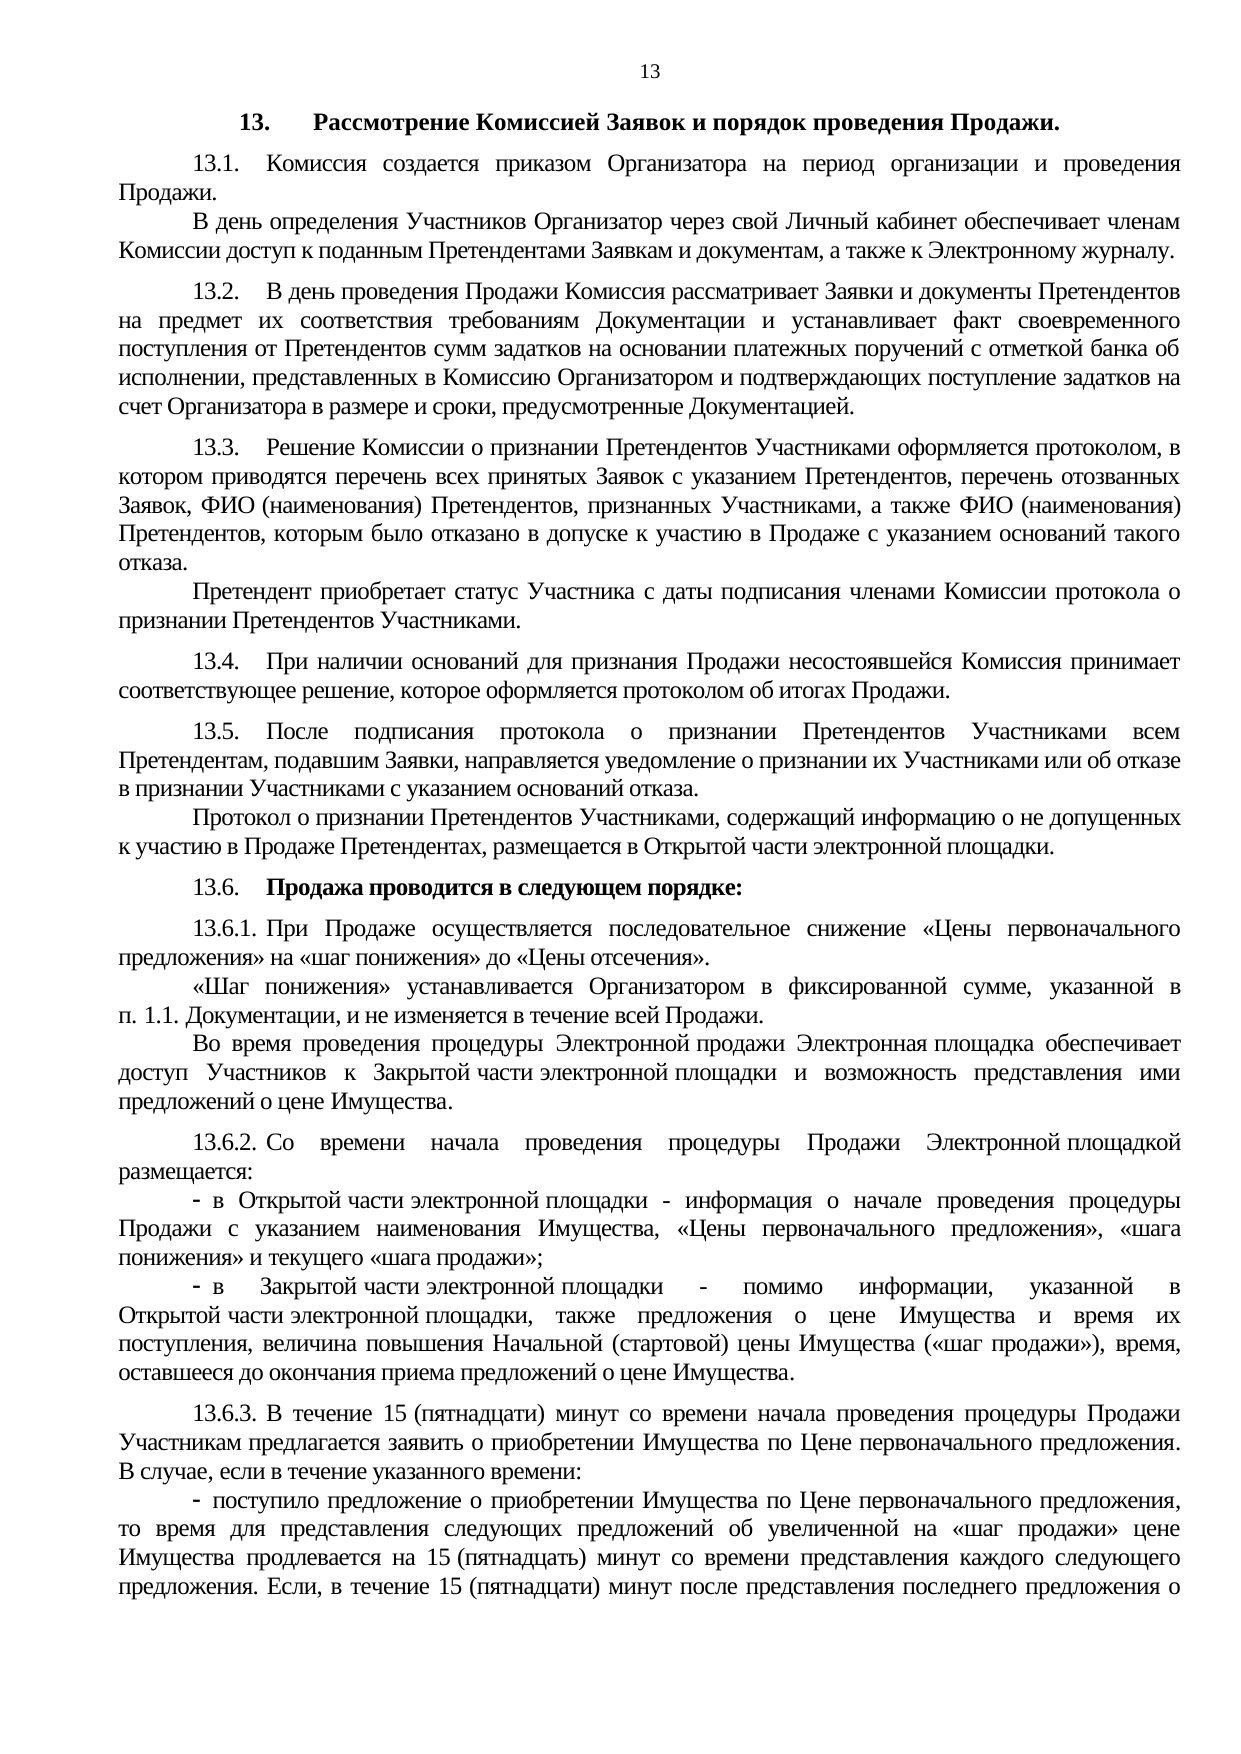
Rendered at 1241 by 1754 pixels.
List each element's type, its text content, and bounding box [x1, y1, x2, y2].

list Комиссия создается приказом Организатора на период организации и проведения Продажи. [118, 148, 1181, 206]
list Продажа проводится в следующем порядке: [118, 872, 1181, 901]
text В день определения Участников Организатор через свой Личный кабинет обеспечивает членам Комиссии доступ к поданным Претендентами Заявкам и документам, а также к Электронному журналу. [118, 206, 1181, 263]
text Во время проведения процедуры Электронной продажи Электронная площадка обеспечивает доступ Участников к Закрытой части электронной площадки и возможность представления ими предложений о цене Имущества. [118, 1028, 1181, 1115]
text Претендент приобретает статус Участника с даты подписания членами Комиссии протокола о признании Претендентов Участниками. [118, 576, 1181, 633]
list в Открытой части электронной площадки - информация о начале проведения процедуры Продажи с указанием наименования Имущества, «Цены первоначального предложения», «шага понижения» и текущего «шага продажи»; [118, 1185, 1181, 1271]
list После подписания протокола о признании Претендентов Участниками всем Претендентам, подавшим Заявки, направляется уведомление о признании их Участниками или об отказе в признании Участниками с указанием оснований отказа. [118, 716, 1181, 802]
list Решение Комиссии о признании Претендентов Участниками оформляется протоколом, в котором приводятся перечень всех принятых Заявок с указанием Претендентов, перечень отозванных Заявок, ФИО (наименования) Претендентов, признанных Участниками, а также ФИО (наименования) Претендентов, которым было отказано в допуске к участию в Продаже с указанием оснований такого отказа. [118, 432, 1181, 576]
text «Шаг понижения» устанавливается Организатором в фиксированной сумме, указанной в п. 1.1. Документации, и не изменяется в течение всей Продажи. [118, 971, 1181, 1028]
list Рассмотрение Комиссией Заявок и порядок проведения Продажи. [118, 107, 1181, 136]
list Со времени начала проведения процедуры Продажи Электронной площадкой размещается: [118, 1127, 1181, 1185]
list При Продаже осуществляется последовательное снижение «Цены первоначального предложения» на «шаг понижения» до «Цены отсечения». [118, 913, 1181, 971]
list В течение 15 (пятнадцати) минут со времени начала проведения процедуры Продажи Участникам предлагается заявить о приобретении Имущества по Цене первоначального предложения. В случае, если в течение указанного времени: [118, 1398, 1181, 1485]
list в Закрытой части электронной площадки - помимо информации, указанной в Открытой части электронной площадки, также предложения о цене Имущества и время их поступления, величина повышения Начальной (стартовой) цены Имущества («шаг продажи»), время, оставшееся до окончания приема предложений о цене Имущества. [118, 1271, 1181, 1386]
text Протокол о признании Претендентов Участниками, содержащий информацию о не допущенных к участию в Продаже Претендентах, размещается в Открытой части электронной площадки. [118, 802, 1181, 860]
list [118, 1485, 1181, 1600]
list При наличии оснований для признания Продажи несостоявшейся Комиссия принимает соответствующее решение, которое оформляется протоколом об итогах Продажи. [118, 646, 1181, 703]
list В день проведения Продажи Комиссия рассматривает Заявки и документы Претендентов на предмет их соответствия требованиям Документации и устанавливает факт своевременного поступления от Претендентов сумм задатков на основании платежных поручений с отметкой банка об исполнении, представленных в Комиссию Организатором и подтверждающих поступление задатков на счет Организатора в размере и сроки, предусмотренные Документацией. [118, 276, 1181, 420]
